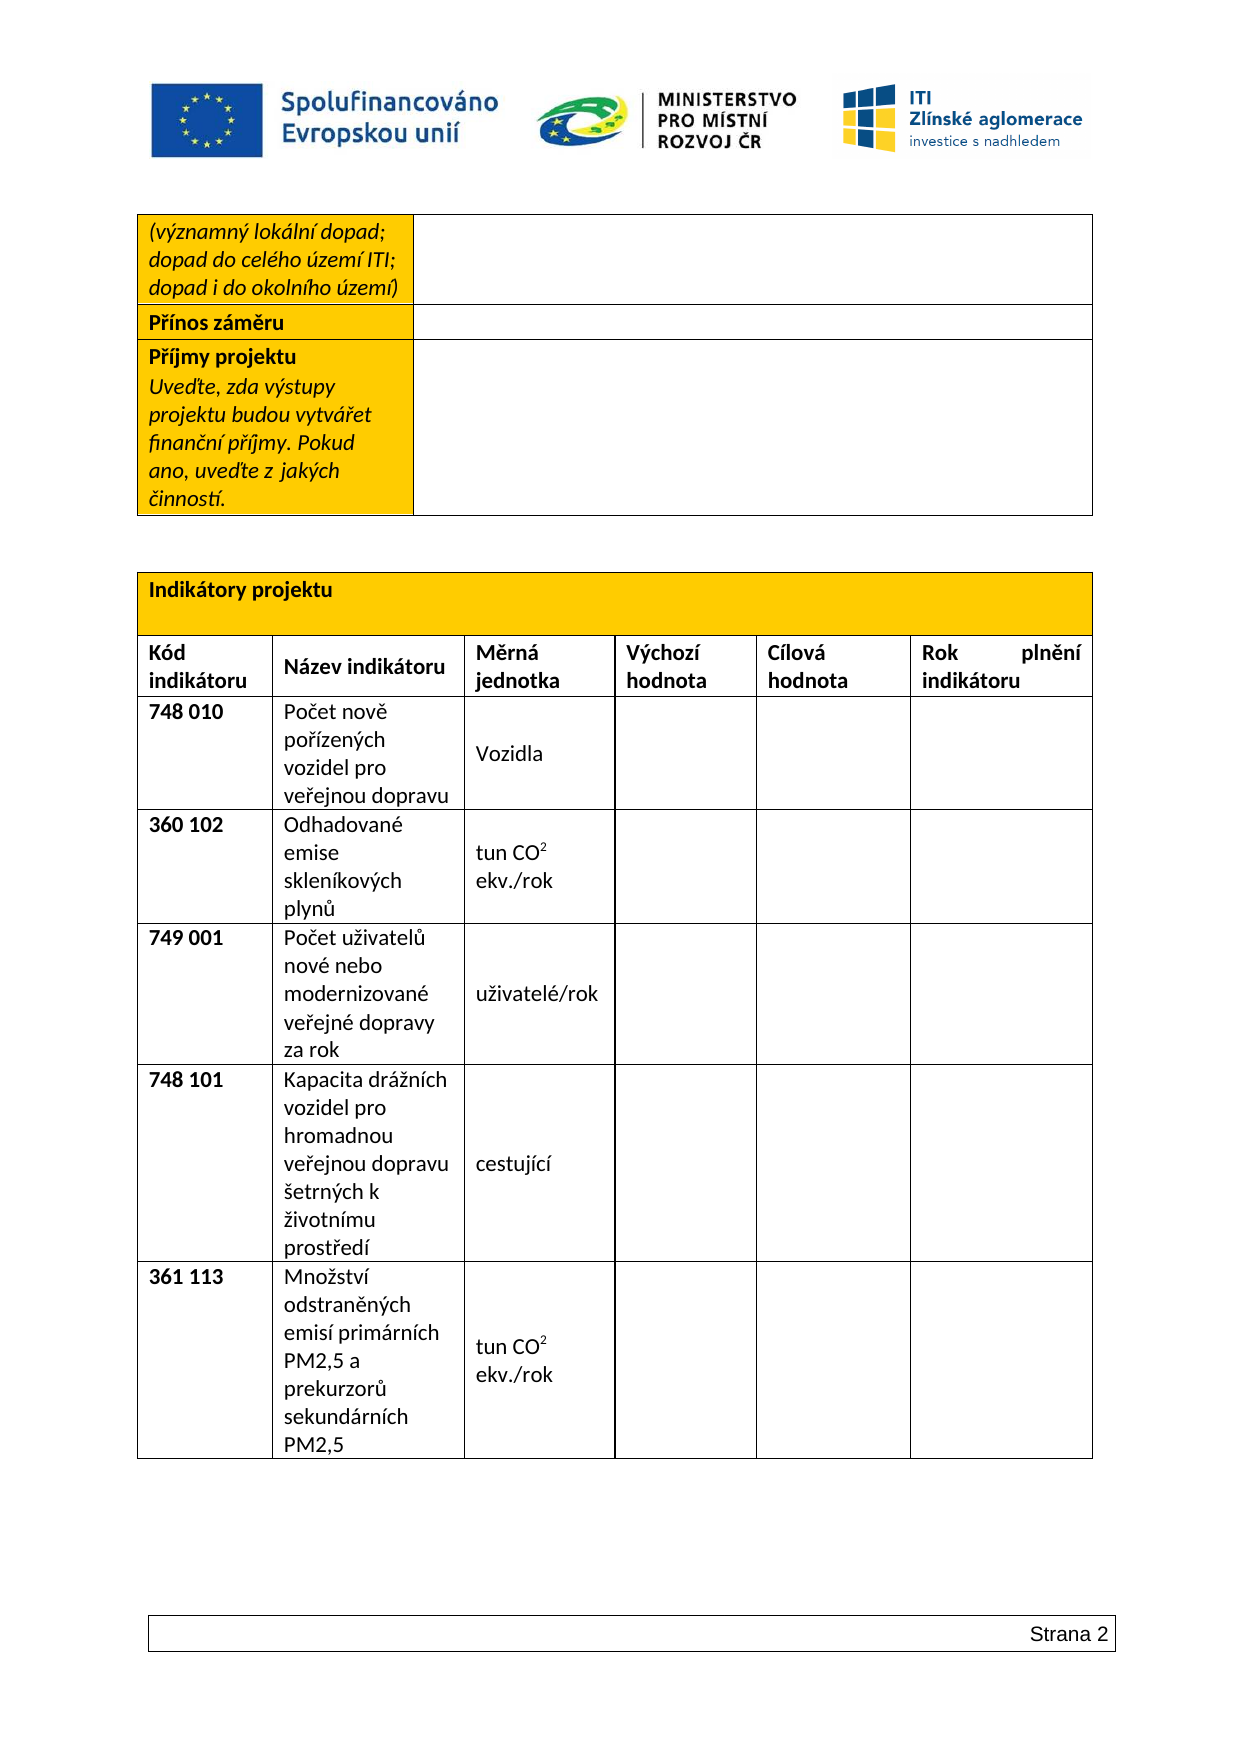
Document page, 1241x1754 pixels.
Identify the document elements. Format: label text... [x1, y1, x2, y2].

table_cell cestující [465, 1065, 614, 1261]
table_cell Množství odstraněných emisí primárních PM2,5 a prekurzorů sekundárních PM2,5 [273, 1262, 464, 1458]
table_cell tun CO2 ekv./rok [465, 1262, 614, 1458]
table_cell 749 001 [138, 924, 272, 1064]
table_cell 748 010 [138, 697, 272, 809]
table_cell Rok plnění indikátoru [911, 636, 1092, 696]
table_cell Cílová hodnota [757, 636, 910, 696]
table_cell Počet uživatelů nové nebo modernizované veřejné dopravy za rok [273, 924, 464, 1064]
table_cell Kód indikátoru [138, 636, 272, 696]
table_cell Výchozí hodnota [616, 636, 756, 696]
table_cell [757, 1262, 910, 1458]
table_cell [414, 305, 1092, 339]
table_cell 360 102 [138, 810, 272, 922]
table_cell Kapacita drážních vozidel pro hromadnou veřejnou dopravu šetrných k životnímu prostředí [273, 1065, 464, 1261]
table_cell [616, 924, 756, 1064]
table_cell Počet nově pořízených vozidel pro veřejnou dopravu [273, 697, 464, 809]
table_cell 748 101 [138, 1065, 272, 1261]
table_cell [757, 924, 910, 1064]
table_cell [757, 697, 910, 809]
table_cell Přínos záměru [138, 305, 413, 339]
table_cell [414, 340, 1092, 514]
table_cell [911, 810, 1092, 922]
picture [149, 81, 801, 159]
table_cell Vozidla [465, 697, 614, 809]
table_cell Měrná jednotka [465, 636, 614, 696]
table_cell uživatelé/rok [465, 924, 614, 1064]
table_cell tun CO2 ekv./rok [465, 810, 614, 922]
table_cell [911, 924, 1092, 1064]
table_header Indikátory projektu [138, 573, 1092, 635]
table_cell [757, 1065, 910, 1261]
table_cell [757, 810, 910, 922]
table_cell [414, 215, 1092, 303]
table_cell [616, 810, 756, 922]
table_cell [616, 697, 756, 809]
table_cell [616, 1262, 756, 1458]
table_cell Název indikátoru [273, 636, 464, 696]
table_cell 361 113 [138, 1262, 272, 1458]
table_cell [911, 697, 1092, 809]
table_cell Odhadované emise skleníkových plynů [273, 810, 464, 922]
table_cell [616, 1065, 756, 1261]
table_cell [911, 1065, 1092, 1261]
picture [831, 73, 1092, 159]
table_cell [911, 1262, 1092, 1458]
table_cell Příjmy projektu Uveďte, zda výstupy projektu budou vytvářet finanční příjmy. Pokud ano, uveďte z jakých činností. [138, 340, 413, 514]
